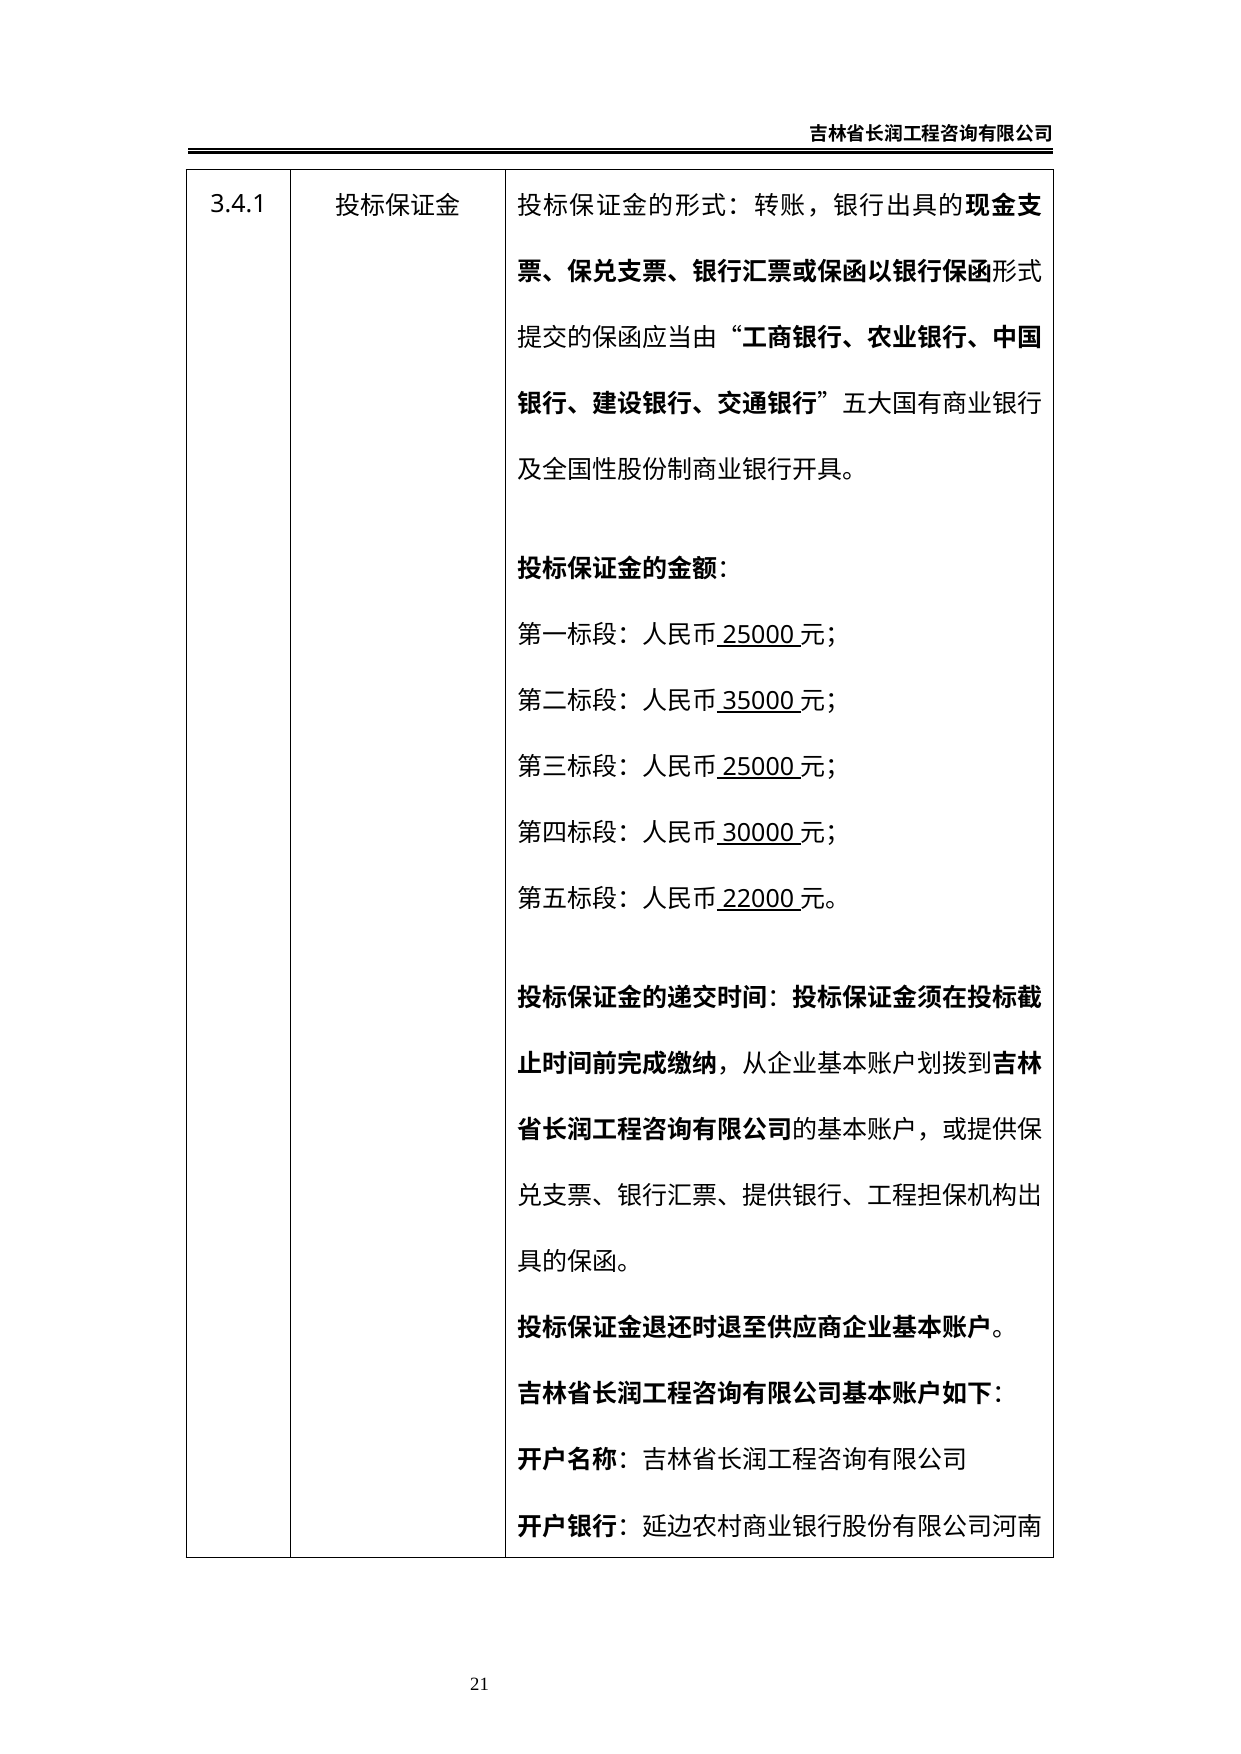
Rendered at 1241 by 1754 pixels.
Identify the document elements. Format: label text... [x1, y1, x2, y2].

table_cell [506, 170, 1053, 1557]
table_cell 3.4.1 [187, 170, 290, 1557]
table_cell 投标保证金 [291, 170, 505, 1557]
